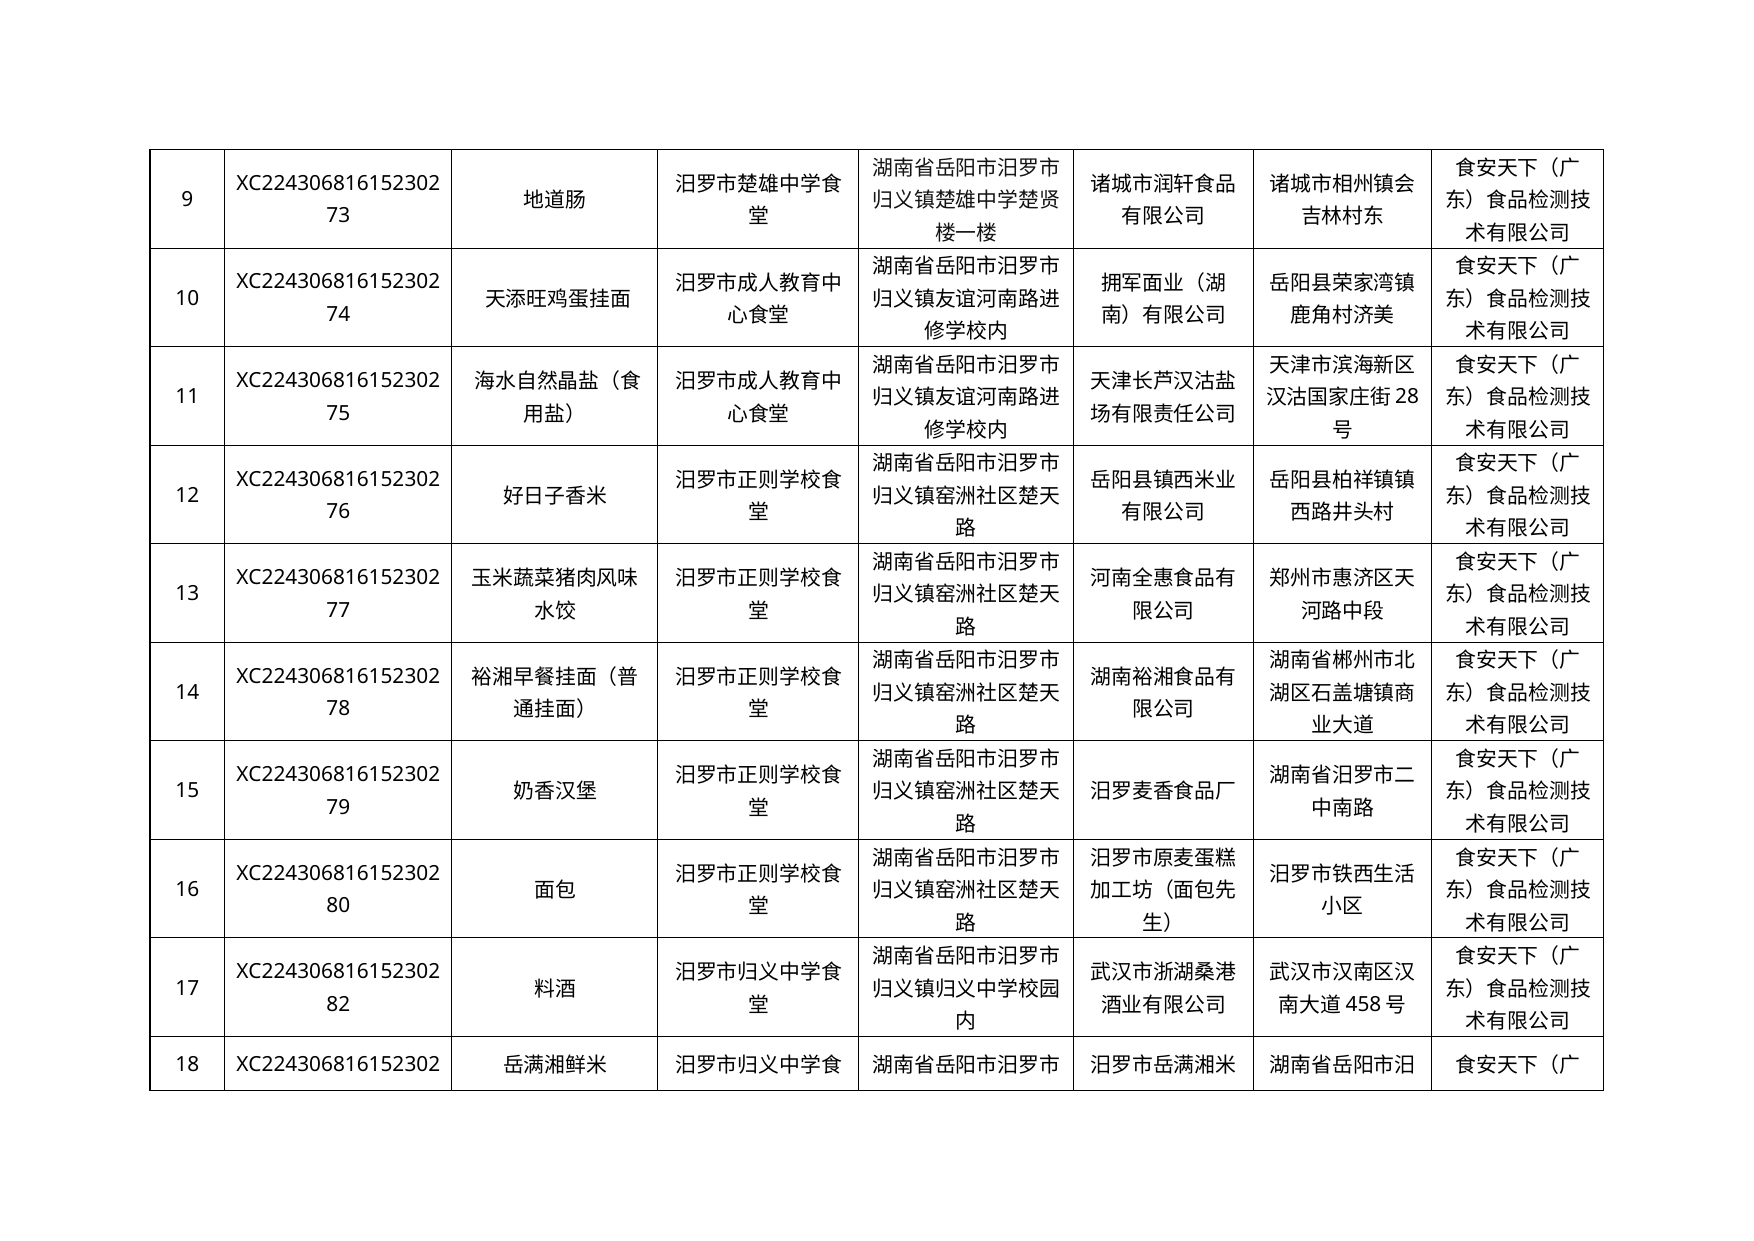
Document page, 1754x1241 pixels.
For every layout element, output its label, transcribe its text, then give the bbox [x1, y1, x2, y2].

table_cell 湖南省岳阳市汨罗市归义镇归义中学校园内 [859, 1037, 1073, 1090]
table_cell 10 [151, 249, 224, 346]
table_cell 16 [151, 840, 224, 937]
table_cell 汨罗市成人教育中心食堂 [658, 347, 858, 444]
table_cell 岳阳县柏祥镇镇西路井头村 [1254, 446, 1431, 543]
table_cell 汨罗市正则学校食堂 [658, 741, 858, 839]
table_cell 9 [151, 150, 224, 247]
table_cell 天添旺鸡蛋挂面 [452, 249, 657, 346]
table_cell 武汉市浙湖桑港酒业有限公司 [1074, 938, 1253, 1036]
table_cell 地道肠 [452, 150, 657, 247]
table_cell 汨罗市正则学校食堂 [658, 544, 858, 642]
table_cell 湖南省郴州市北湖区石盖塘镇商业大道 [1254, 643, 1431, 740]
table_cell XC22430681615230276 [225, 446, 451, 543]
table_cell 汨罗市岳满湘米厂 [1074, 1037, 1253, 1090]
table_cell 诸城市相州镇会吉林村东 [1254, 150, 1431, 247]
table_cell XC22430681615230278 [225, 643, 451, 740]
table_cell 料酒 [452, 938, 657, 1036]
table_cell 诸城市润轩食品有限公司 [1074, 150, 1253, 247]
table_cell 食安天下（广东）食品检测技术有限公司 [1432, 249, 1603, 346]
table_cell 天津长芦汉沽盐场有限责任公司 [1074, 347, 1253, 444]
table_cell 18 [151, 1037, 224, 1090]
table_cell XC22430681615230282 [225, 938, 451, 1036]
table_cell 湖南省岳阳市汨罗市归义镇友谊河南路进修学校内 [859, 249, 1073, 346]
table_cell 食安天下（广东）食品检测技术有限公司 [1432, 938, 1603, 1036]
table_cell 食安天下（广东）食品检测技术有限公司 [1432, 1037, 1603, 1090]
table_cell 湖南省岳阳市汨罗市归义镇窑洲社区楚天路 [859, 643, 1073, 740]
table_cell 岳阳县荣家湾镇鹿角村济美 [1254, 249, 1431, 346]
table_cell 面包 [452, 840, 657, 937]
table_cell 汨罗市正则学校食堂 [658, 840, 858, 937]
table_cell 汨罗市正则学校食堂 [658, 643, 858, 740]
table_cell 汨罗市归义中学食堂 [658, 1037, 858, 1090]
table_cell 食安天下（广东）食品检测技术有限公司 [1432, 446, 1603, 543]
table_cell 天津市滨海新区汉沽国家庄街28号 [1254, 347, 1431, 444]
table_cell 湖南省岳阳市汨罗市归义镇窑洲社区楚天路 [859, 446, 1073, 543]
table_cell 汨罗市正则学校食堂 [658, 446, 858, 543]
table_cell XC22430681615230283 [225, 1037, 451, 1090]
table_cell 汨罗市楚雄中学食堂 [658, 150, 858, 247]
table_cell 17 [151, 938, 224, 1036]
table_cell 汨罗市归义中学食堂 [658, 938, 858, 1036]
table_cell 武汉市汉南区汉南大道458号 [1254, 938, 1431, 1036]
table_cell XC22430681615230279 [225, 741, 451, 839]
table_cell 12 [151, 446, 224, 543]
table_cell XC22430681615230280 [225, 840, 451, 937]
table_cell XC22430681615230274 [225, 249, 451, 346]
table_cell 玉米蔬菜猪肉风味水饺 [452, 544, 657, 642]
table_cell 郑州市惠济区天河路中段 [1254, 544, 1431, 642]
table_cell XC22430681615230277 [225, 544, 451, 642]
table_cell 湖南省岳阳市汨罗市归义镇友谊河南路进修学校内 [859, 347, 1073, 444]
table_cell 湖南裕湘食品有限公司 [1074, 643, 1253, 740]
table_cell 食安天下（广东）食品检测技术有限公司 [1432, 150, 1603, 247]
table_cell XC22430681615230275 [225, 347, 451, 444]
table_cell 拥军面业（湖南）有限公司 [1074, 249, 1253, 346]
table_cell XC22430681615230273 [225, 150, 451, 247]
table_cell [859, 150, 1073, 247]
table_cell 15 [151, 741, 224, 839]
table_cell 食安天下（广东）食品检测技术有限公司 [1432, 347, 1603, 444]
table_cell 13 [151, 544, 224, 642]
table_cell 湖南省岳阳市汨罗市归义镇归义中学校园内 [859, 938, 1073, 1036]
table_cell 14 [151, 643, 224, 740]
table_cell 好日子香米 [452, 446, 657, 543]
table_cell 湖南省岳阳市汨罗市归义镇窑洲社区楚天路 [859, 741, 1073, 839]
table_cell 湖南省汨罗市二中南路 [1254, 741, 1431, 839]
table_cell 海水自然晶盐（食用盐） [452, 347, 657, 444]
table_cell 汨罗市成人教育中心食堂 [658, 249, 858, 346]
table_cell 汨罗市原麦蛋糕加工坊（面包先生） [1074, 840, 1253, 937]
table_cell 岳满湘鲜米 [452, 1037, 657, 1090]
table_cell 奶香汉堡 [452, 741, 657, 839]
table_cell 食安天下（广东）食品检测技术有限公司 [1432, 840, 1603, 937]
table_cell 湖南省岳阳市汨罗市新市镇新阳社区十五组 [1254, 1037, 1431, 1090]
table_cell 汨罗市铁西生活小区 [1254, 840, 1431, 937]
table_cell 汨罗麦香食品厂 [1074, 741, 1253, 839]
table_cell 食安天下（广东）食品检测技术有限公司 [1432, 544, 1603, 642]
table_cell 湖南省岳阳市汨罗市归义镇窑洲社区楚天路 [859, 840, 1073, 937]
table_cell 河南全惠食品有限公司 [1074, 544, 1253, 642]
table_cell 岳阳县镇西米业有限公司 [1074, 446, 1253, 543]
table_cell 食安天下（广东）食品检测技术有限公司 [1432, 643, 1603, 740]
table_cell 11 [151, 347, 224, 444]
table_cell 湖南省岳阳市汨罗市归义镇窑洲社区楚天路 [859, 544, 1073, 642]
table_cell 食安天下（广东）食品检测技术有限公司 [1432, 741, 1603, 839]
table_cell 裕湘早餐挂面（普通挂面） [452, 643, 657, 740]
